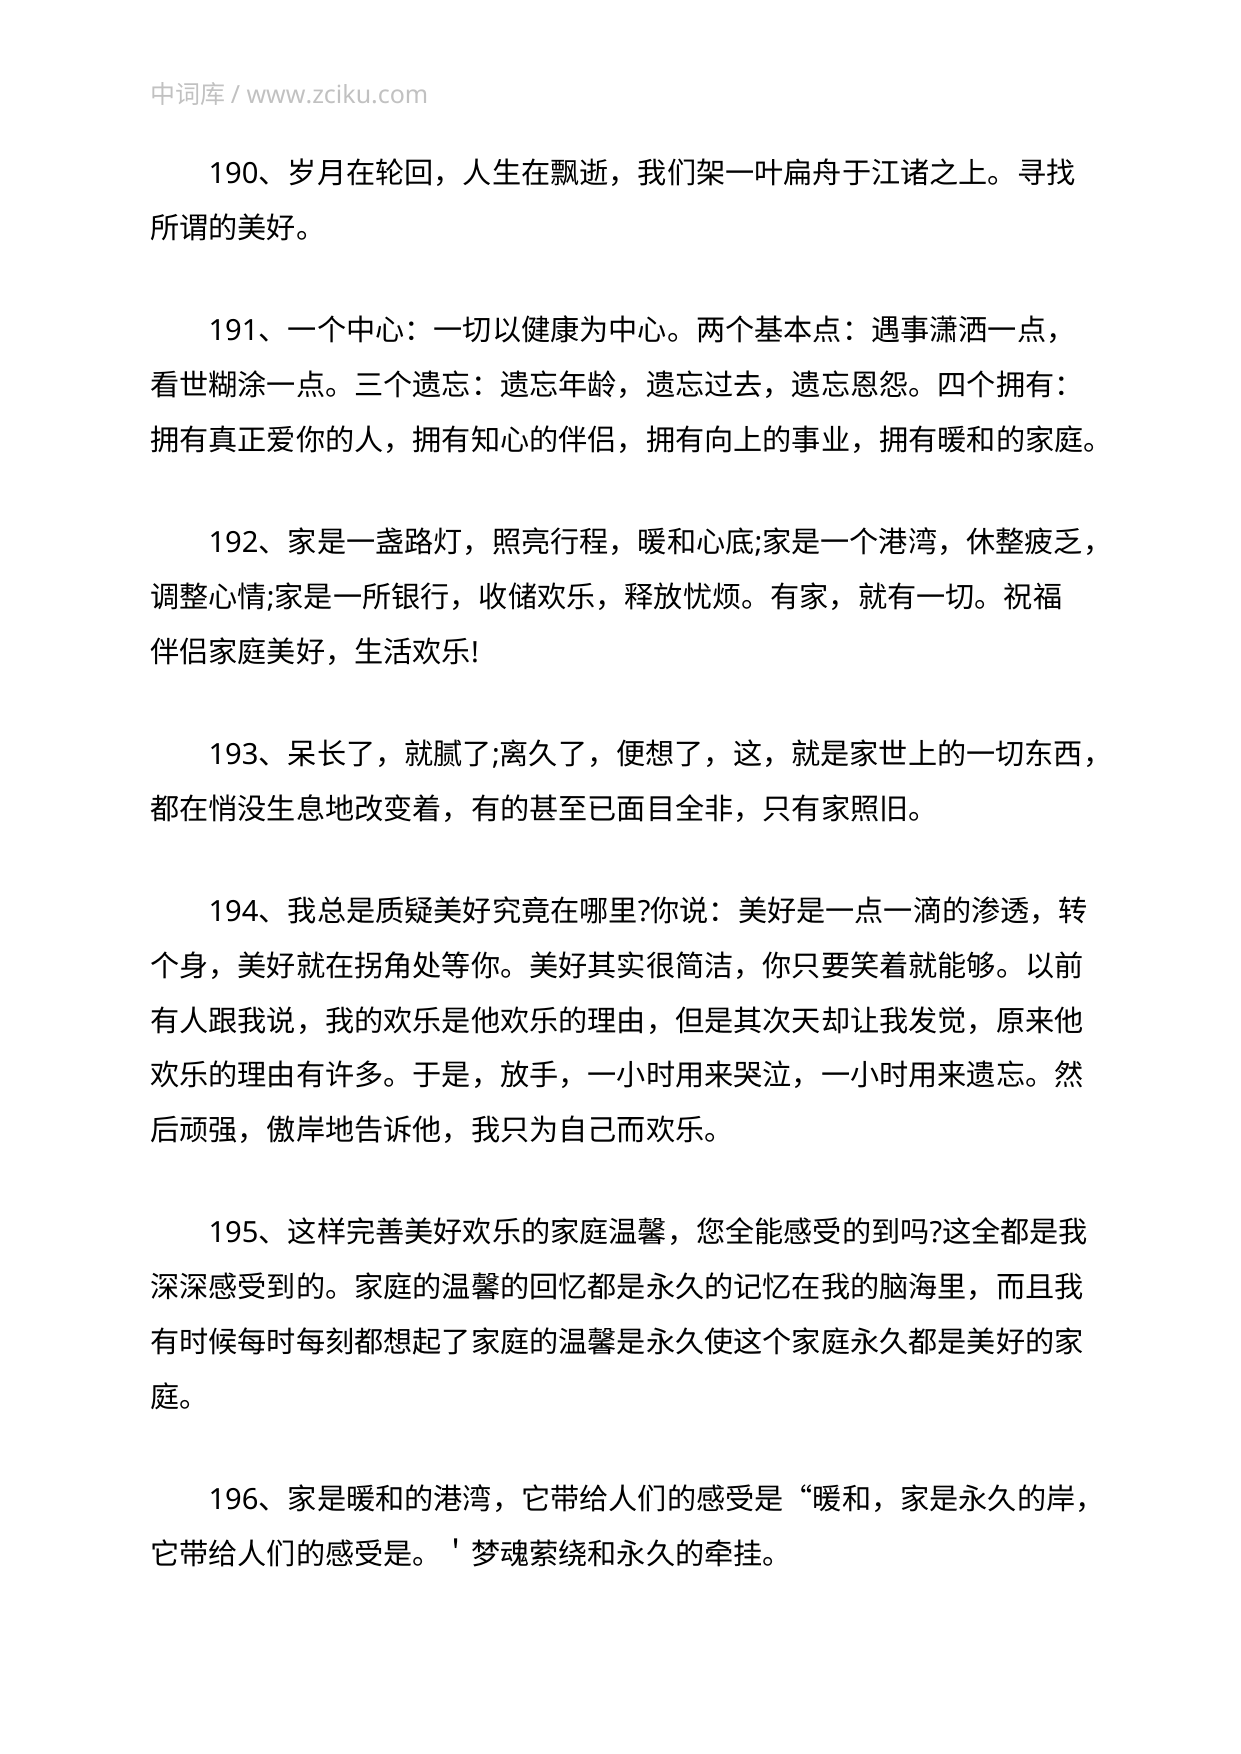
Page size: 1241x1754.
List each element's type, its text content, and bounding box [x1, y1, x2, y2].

text 194、我总是质疑美好究竟在哪里?你说：美好是一点一滴的渗透，转个身，美好就在拐角处等你。美好其实很简洁，你只要笑着就能够。以前有人跟我说，我的欢乐是他欢乐的理由，但是其次天却让我发觉，原来他欢乐的理由有许多。于是，放手，一小时用来哭泣，一小时用来遗忘。然后顽强，傲岸地告诉他，我只为自己而欢乐。 [150, 887, 1090, 1149]
text 191、一个中心：一切以健康为中心。两个基本点：遇事潇洒一点，看世糊涂一点。三个遗忘：遗忘年龄，遗忘过去，遗忘恩怨。四个拥有：拥有真正爱你的人，拥有知心的伴侣，拥有向上的事业，拥有暖和的家庭。 [150, 307, 1090, 459]
text 195、这样完善美好欢乐的家庭温馨，您全能感受的到吗?这全都是我深深感受到的。家庭的温馨的回忆都是永久的记忆在我的脑海里，而且我有时候每时每刻都想起了家庭的温馨是永久使这个家庭永久都是美好的家庭。 [150, 1209, 1090, 1416]
text 190、岁月在轮回，人生在飘逝，我们架一叶扁舟于江诸之上。寻找所谓的美好。 [150, 150, 1090, 247]
text 192、家是一盏路灯，照亮行程，暖和心底;家是一个港湾，休整疲乏，调整心情;家是一所银行，收储欢乐，释放忧烦。有家，就有一切。祝福伴侣家庭美好，生活欢乐! [150, 518, 1090, 671]
text 196、家是暖和的港湾，它带给人们的感受是“暖和，家是永久的岸，它带给人们的感受是。＇梦魂萦绕和永久的牵挂。 [150, 1475, 1090, 1572]
text 193、呆长了，就腻了;离久了，便想了，这，就是家世上的一切东西，都在悄没生息地改变着，有的甚至已面目全非，只有家照旧。 [150, 730, 1090, 828]
